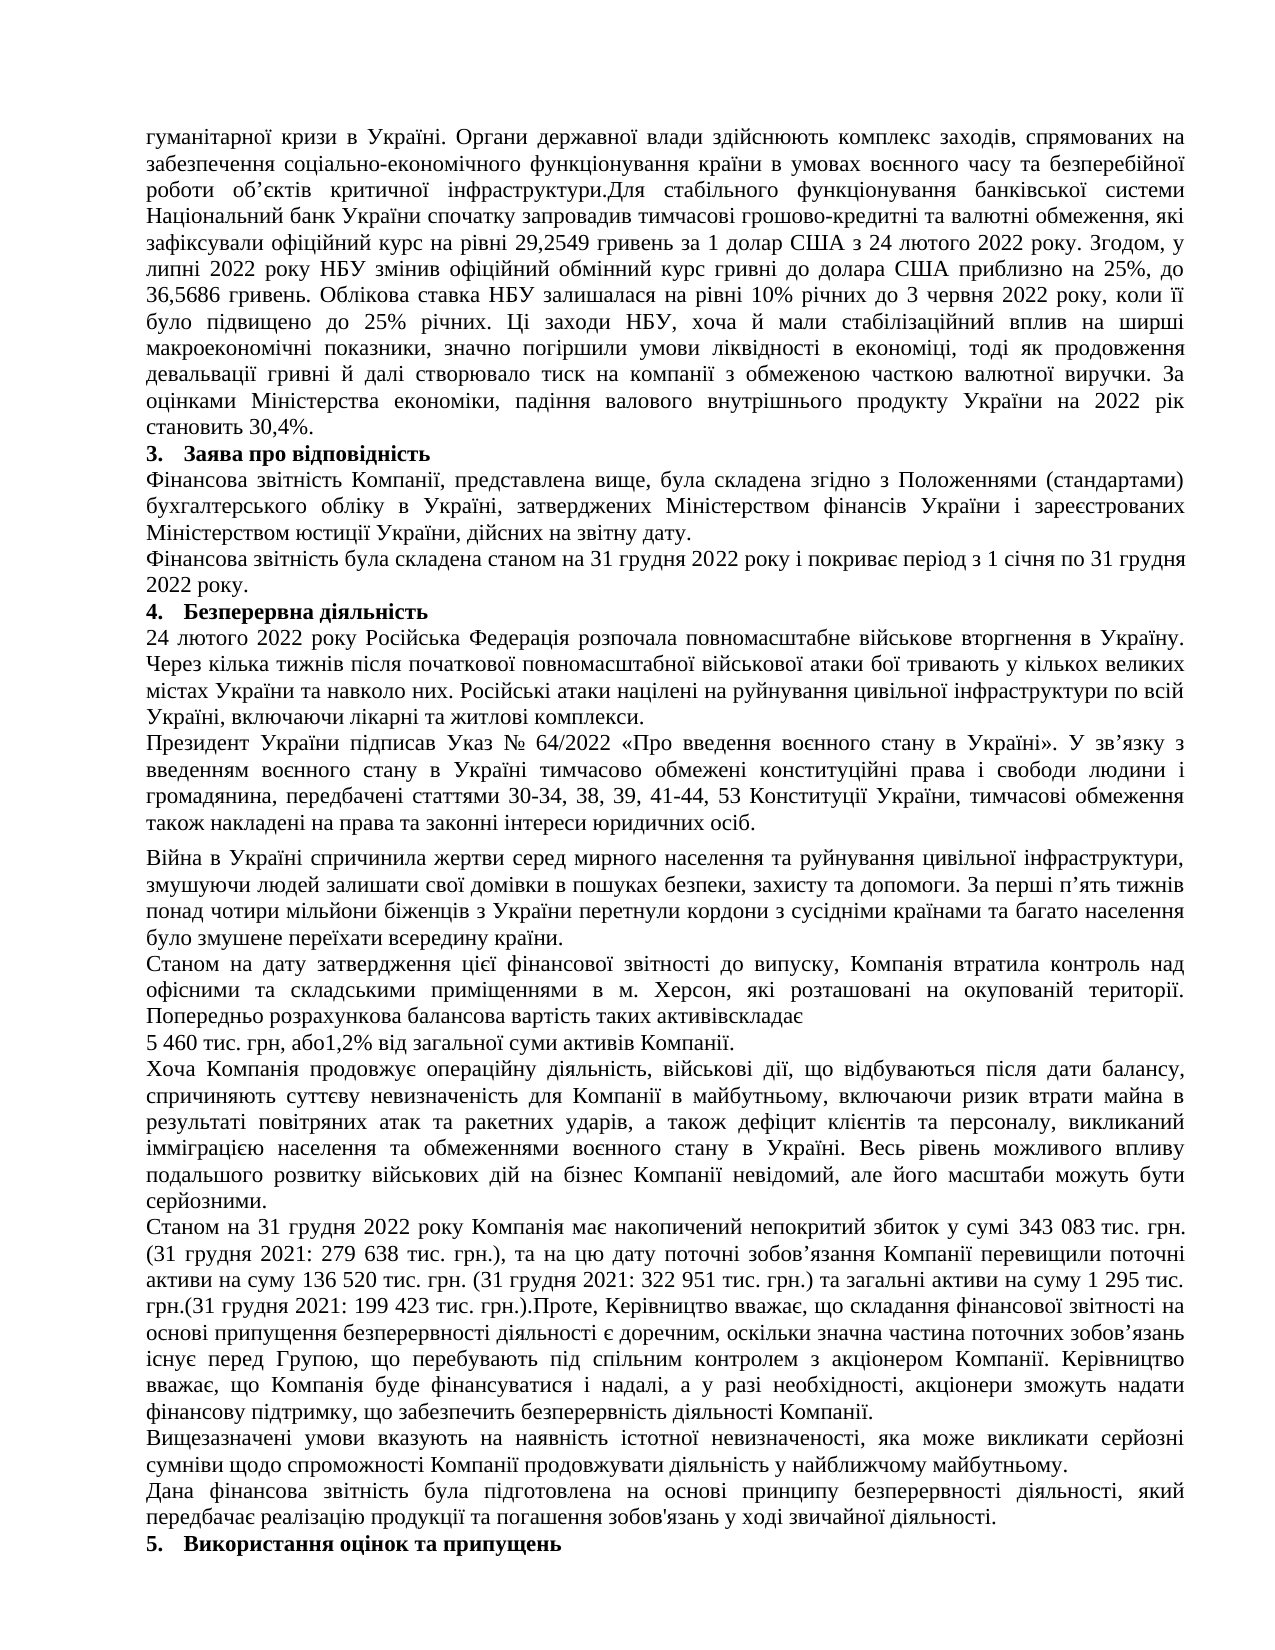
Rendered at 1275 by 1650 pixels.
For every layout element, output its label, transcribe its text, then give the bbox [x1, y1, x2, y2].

text Фінансова звітність була складена станом на 31 грудня 2022 року і покриває період з 1 січня по 31 грудня 2022 року. [146, 545, 1186, 598]
text Війна в Україні спричинила жертви серед мирного населення та руйнування цивільної інфраструктури, змушуючи людей залишати свої домівки в пошуках безпеки, захисту та допомоги. За перші п’ять тижнів понад чотири мільйони біженців з України перетнули кордони з сусідніми країнами та багато населення було змушене переїхати всередину країни. [146, 844, 1186, 950]
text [146, 123, 1186, 439]
text Вищезазначені умови вказують на наявність істотної невизначеності, яка може викликати серйозні сумніви щодо спроможності Компанії продовжувати діяльність у найближчому майбутньому. [146, 1424, 1186, 1477]
text Станом на дату затвердження цієї фінансової звітності до випуску, Компанія втратила контроль над офісними та складськими приміщеннями в м. Херсон, які розташовані на окупованій території. Попередньо розрахункова балансова вартість таких активівскладає 5 460 тис. грн, або1,2% від загальної суми активів Компанії. [146, 950, 1186, 1055]
text Дана фінансова звітність була підготовлена на основі принципу безперервності діяльності, який передбачає реалізацію продукції та погашення зобов'язань у ході звичайної діяльності. [146, 1477, 1186, 1530]
text Президент України підписав Указ № 64/2022 «Про введення воєнного стану в Україні». У зв’язку з введенням воєнного стану в Україні тимчасово обмежені конституційні права і свободи людини і громадянина, передбачені статтями 30-34, 38, 39, 41-44, 53 Конституції України, тимчасові обмеження також накладені на права та законні інтереси юридичних осіб. [146, 729, 1186, 835]
text Фінансова звітність Компанії, представлена вище, була складена згідно з Положеннями (стандартами) бухгалтерського обліку в Україні, затверджених Міністерством фінансів України і зареєстрованих Міністерством юстиції України, дійсних на звітну дату. [146, 466, 1186, 545]
subtitle Заява про відповідність [146, 439, 1186, 466]
subtitle Використання оцінок та припущень [146, 1530, 1186, 1556]
text 24 лютого 2022 року Російська Федерація розпочала повномасштабне військове вторгнення в Україну. Через кілька тижнів після початкової повномасштабної військової атаки бої тривають у кількох великих містах України та навколо них. Російські атаки націлені на руйнування цивільної інфраструктури по всій Україні, включаючи лікарні та житлові комплекси. [146, 624, 1186, 729]
subtitle Безперервна діяльність [146, 598, 1186, 624]
text Станом на 31 грудня 2022 року Компанія має накопичений непокритий збиток у сумі 343 083 тис. грн. (31 грудня 2021: 279 638 тис. грн.), та на цю дату поточні зобов’язання Компанії перевищили поточні активи на суму 136 520 тис. грн. (31 грудня 2021: 322 951 тис. грн.) та загальні активи на суму 1 295 тис. грн.(31 грудня 2021: 199 423 тис. грн.).Проте, Керівництво вважає, що складання фінансової звітності на основі припущення безперервності діяльності є доречним, оскільки значна частина поточних зобов’язань існує перед Групою, що перебувають під спільним контролем з акціонером Компанії. Керівництво вважає, що Компанія буде фінансуватися і надалі, а у разі необхідності, акціонери зможуть надати фінансову підтримку, що забезпечить безперервність діяльності Компанії. [146, 1213, 1186, 1424]
text Хоча Компанія продовжує операційну діяльність, військові дії, що відбуваються після дати балансу, спричиняють суттєву невизначеність для Компанії в майбутньому, включаючи ризик втрати майна в результаті повітряних атак та ракетних ударів, а також дефіцит клієнтів та персоналу, викликаний імміграцією населення та обмеженнями воєнного стану в Україні. Весь рівень можливого впливу подальшого розвитку військових дій на бізнес Компанії невідомий, але його масштаби можуть бути серйозними. [146, 1055, 1186, 1213]
